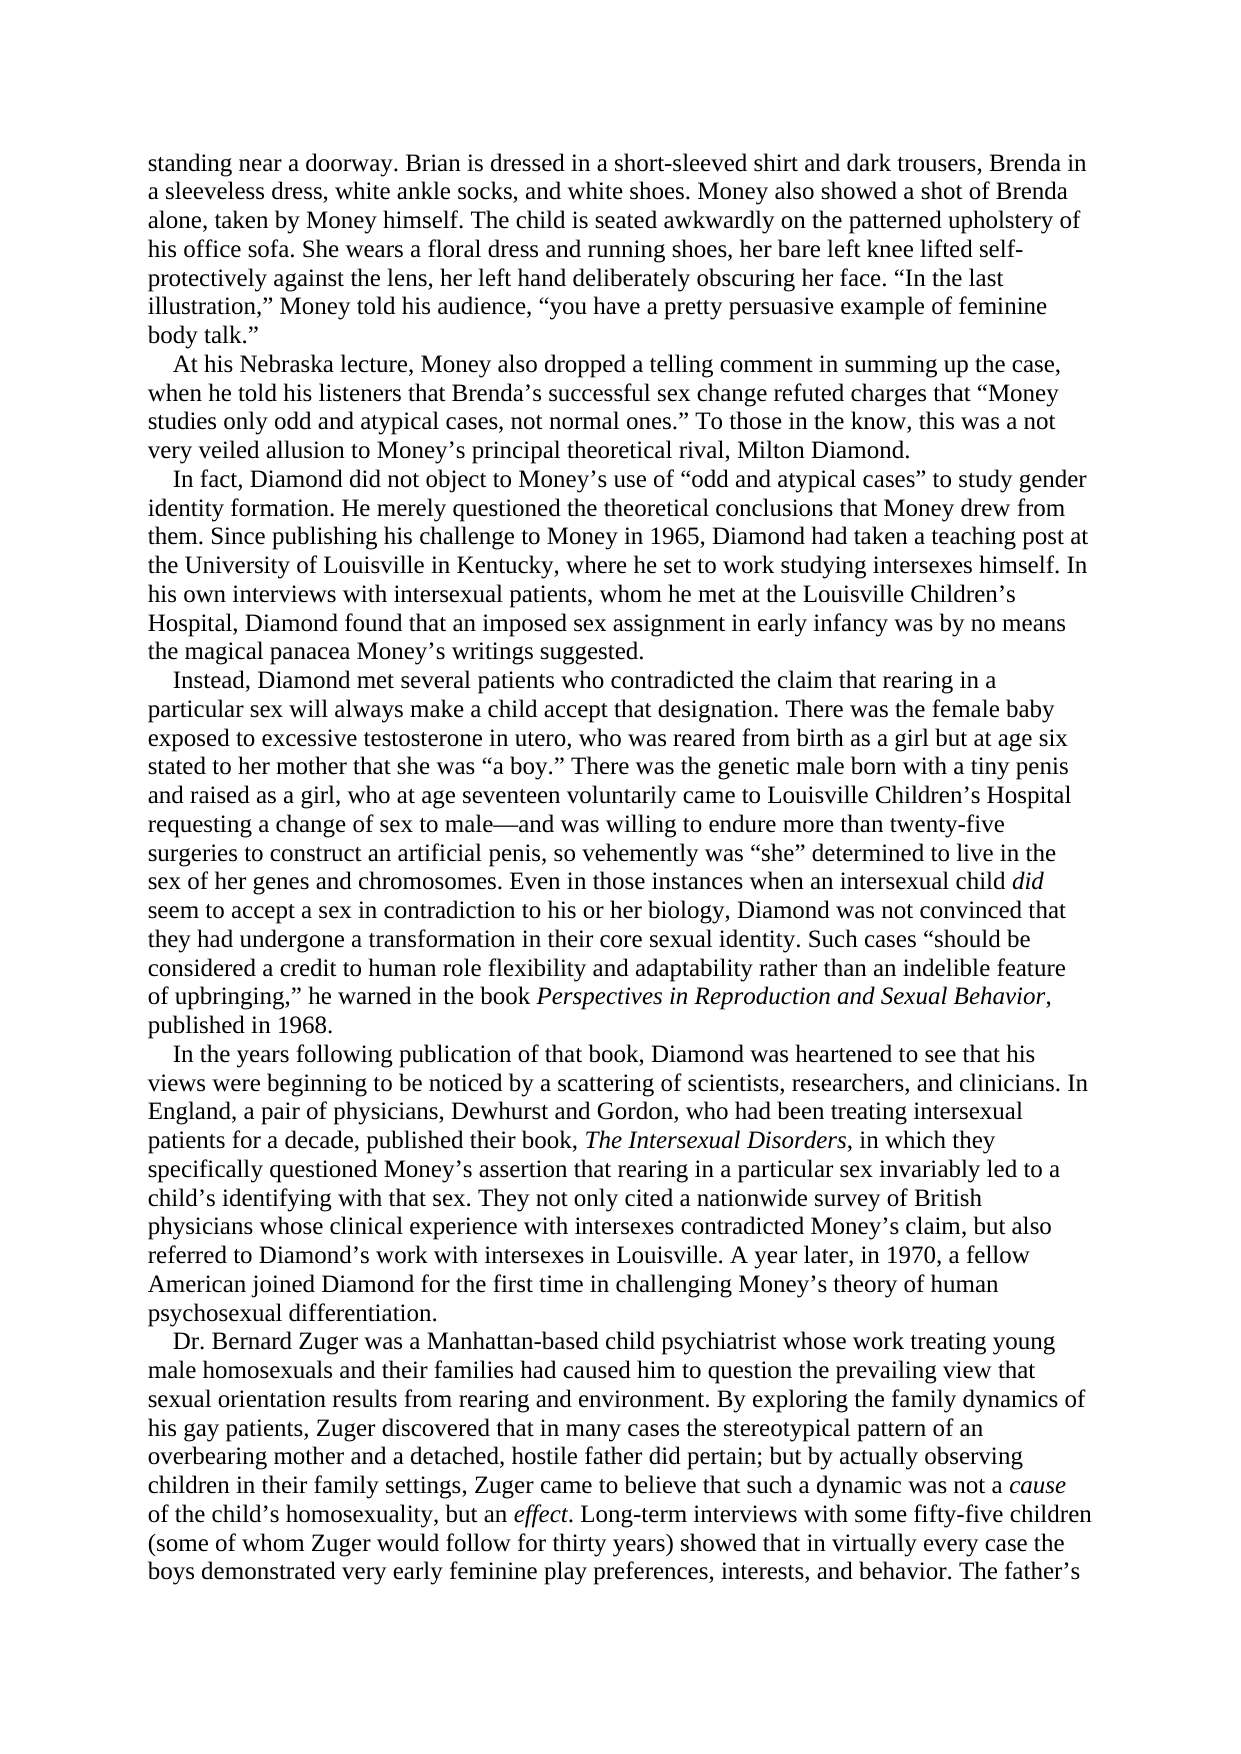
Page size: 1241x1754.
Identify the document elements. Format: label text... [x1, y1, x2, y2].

text At his Nebraska lecture, Money also dropped a telling comment in summing up the case, when he told his listeners that Brenda’s successful sex change refuted charges that “Money studies only odd and atypical cases, not normal ones.” To those in the know, this was a not very veiled allusion to Money’s principal theoretical rival, Milton Diamond. [148, 349, 1093, 464]
text In fact, Diamond did not object to Money’s use of “odd and atypical cases” to study gender identity formation. He merely questioned the theoretical conclusions that Money drew from them. Since publishing his challenge to Money in 1965, Diamond had taken a teaching post at the University of Louisville in Kentucky, where he set to work studying intersexes himself. In his own interviews with intersexual patients, whom he met at the Louisville Children’s Hospital, Diamond found that an imposed sex assignment in early infancy was by no means the magical panacea Money’s writings suggested. [148, 464, 1093, 665]
text In the years following publication of that book, Diamond was heartened to see that his views were beginning to be noticed by a scattering of scientists, researchers, and clinicians. In England, a pair of physicians, Dewhurst and Gordon, who had been treating intersexual patients for a decade, published their book, The Intersexual Disorders, in which they specifically questioned Money’s assertion that rearing in a particular sex invariably led to a child’s identifying with that sex. They not only cited a nationwide survey of British physicians whose clinical experience with intersexes contradicted Money’s claim, but also referred to Diamond’s work with intersexes in Louisville. A year later, in 1970, a fellow American joined Diamond for the first time in challenging Money’s theory of human psychosexual differentiation. [148, 1039, 1093, 1326]
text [148, 148, 1093, 349]
text Instead, Diamond met several patients who contradicted the claim that rearing in a particular sex will always make a child accept that designation. There was the female baby exposed to excessive testosterone in utero, who was reared from birth as a girl but at age six stated to her mother that she was “a boy.” There was the genetic male born with a tiny penis and raised as a girl, who at age seventeen voluntarily came to Louisville Children’s Hospital requesting a change of sex to male—and was willing to endure more than twenty-five surgeries to construct an artificial penis, so vehemently was “she” determined to live in the sex of her genes and chromosomes. Even in those instances when an intersexual child did seem to accept a sex in contradiction to his or her biology, Diamond was not convinced that they had undergone a transformation in their core sexual identity. Such cases “should be considered a credit to human role flexibility and adaptability rather than an indelible feature of upbringing,” he warned in the book Perspectives in Reproduction and Sexual Behavior, published in 1968. [148, 665, 1093, 1039]
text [148, 1326, 1093, 1585]
